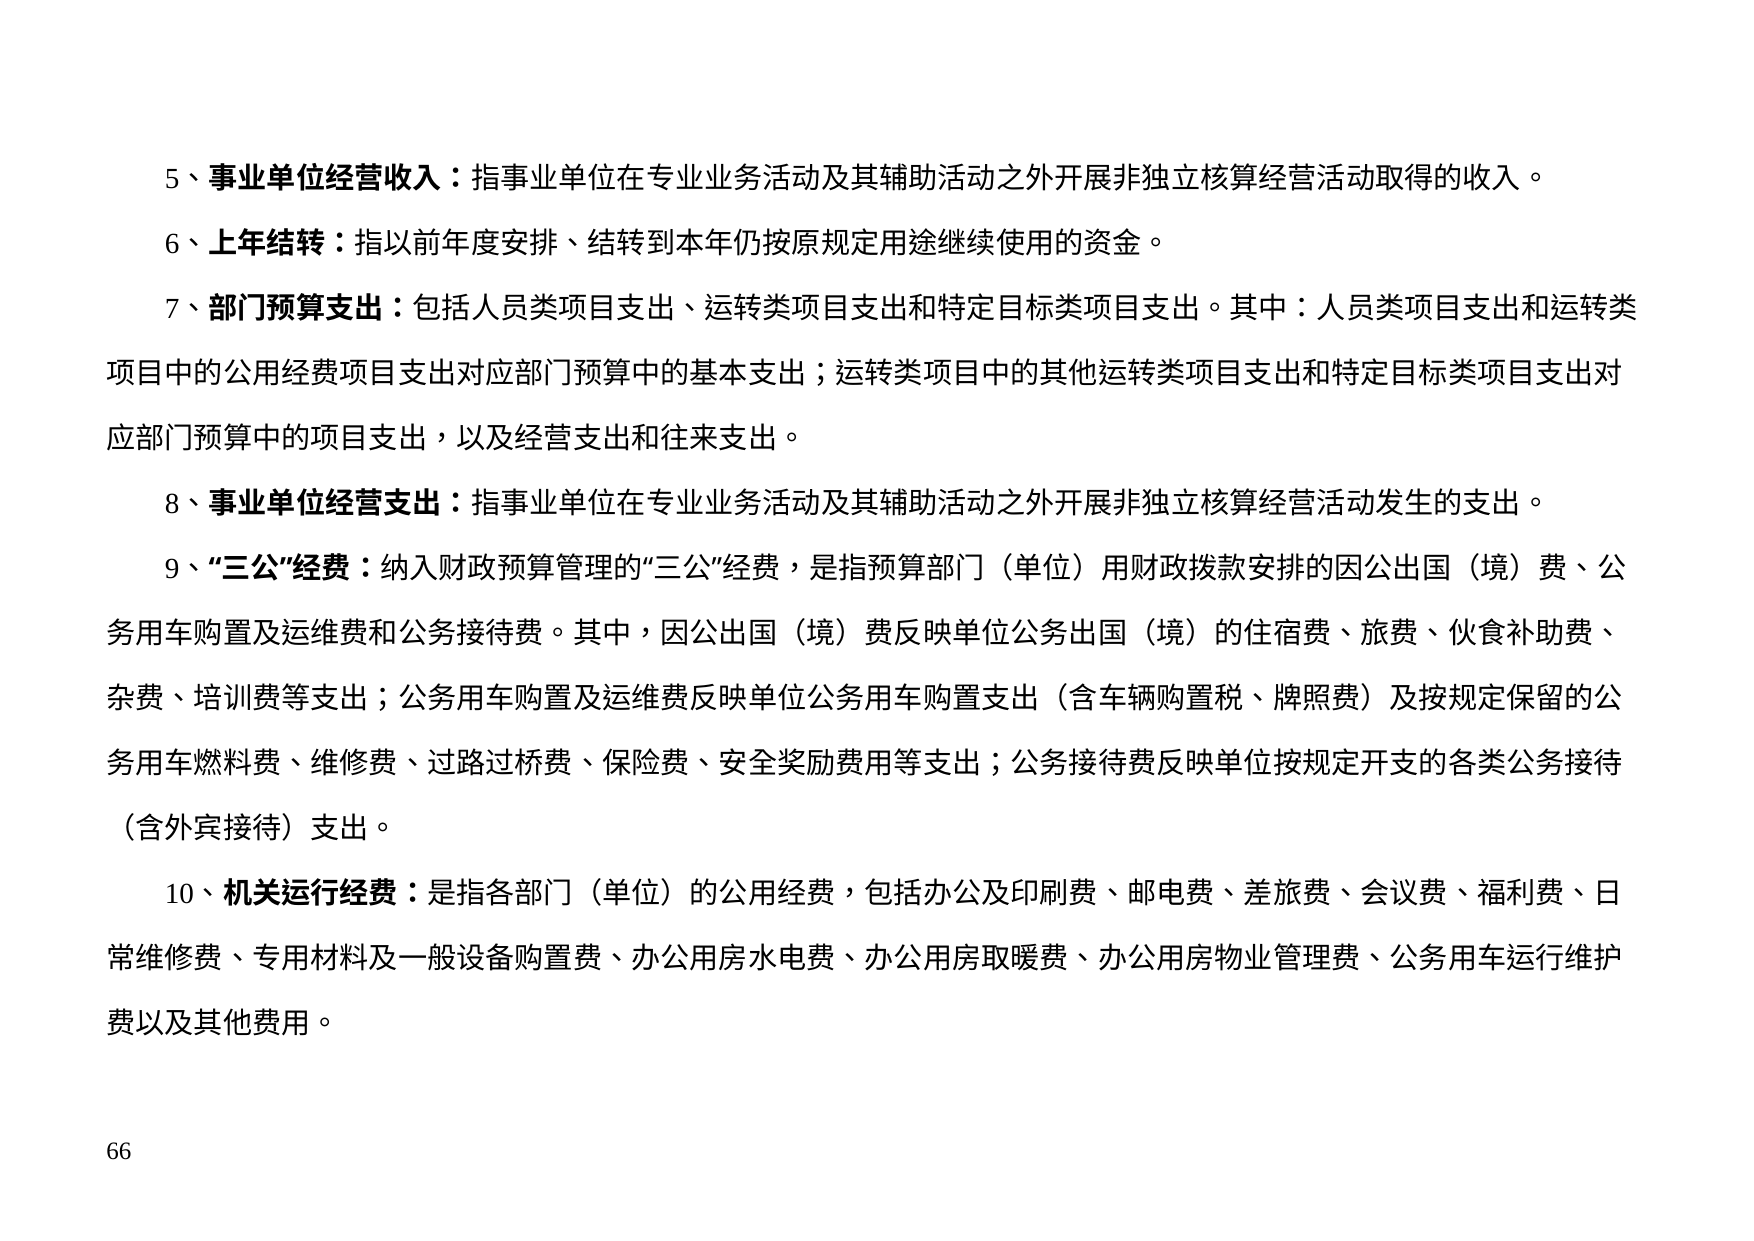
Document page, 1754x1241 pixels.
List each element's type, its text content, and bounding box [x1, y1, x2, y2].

text 10、机关运行经费：是指各部门（单位）的公用经费，包括办公及印刷费、邮电费、差旅费、会议费、福利费、日常维修费、专用材料及一般设备购置费、办公用房水电费、办公用房取暖费、办公用房物业管理费、公务用车运行维护费以及其他费用。 [106, 859, 1648, 1054]
text 5、事业单位经营收入：指事业单位在专业业务活动及其辅助活动之外开展非独立核算经营活动取得的收入。 [106, 144, 1648, 209]
text 6、上年结转：指以前年度安排、结转到本年仍按原规定用途继续使用的资金。 [106, 209, 1648, 274]
text 8、事业单位经营支出：指事业单位在专业业务活动及其辅助活动之外开展非独立核算经营活动发生的支出。 [106, 469, 1648, 534]
text 7、部门预算支出：包括人员类项目支出、运转类项目支出和特定目标类项目支出。其中：人员类项目支出和运转类项目中的公用经费项目支出对应部门预算中的基本支出；运转类项目中的其他运转类项目支出和特定目标类项目支出对应部门预算中的项目支出，以及经营支出和往来支出。 [106, 274, 1648, 469]
text 9、“三公”经费：纳入财政预算管理的“三公”经费，是指预算部门（单位）用财政拨款安排的因公出国（境）费、公务用车购置及运维费和公务接待费。其中，因公出国（境）费反映单位公务出国（境）的住宿费、旅费、伙食补助费、杂费、培训费等支出；公务用车购置及运维费反映单位公务用车购置支出（含车辆购置税、牌照费）及按规定保留的公务用车燃料费、维修费、过路过桥费、保险费、安全奖励费用等支出；公务接待费反映单位按规定开支的各类公务接待（含外宾接待）支出。 [106, 534, 1648, 859]
